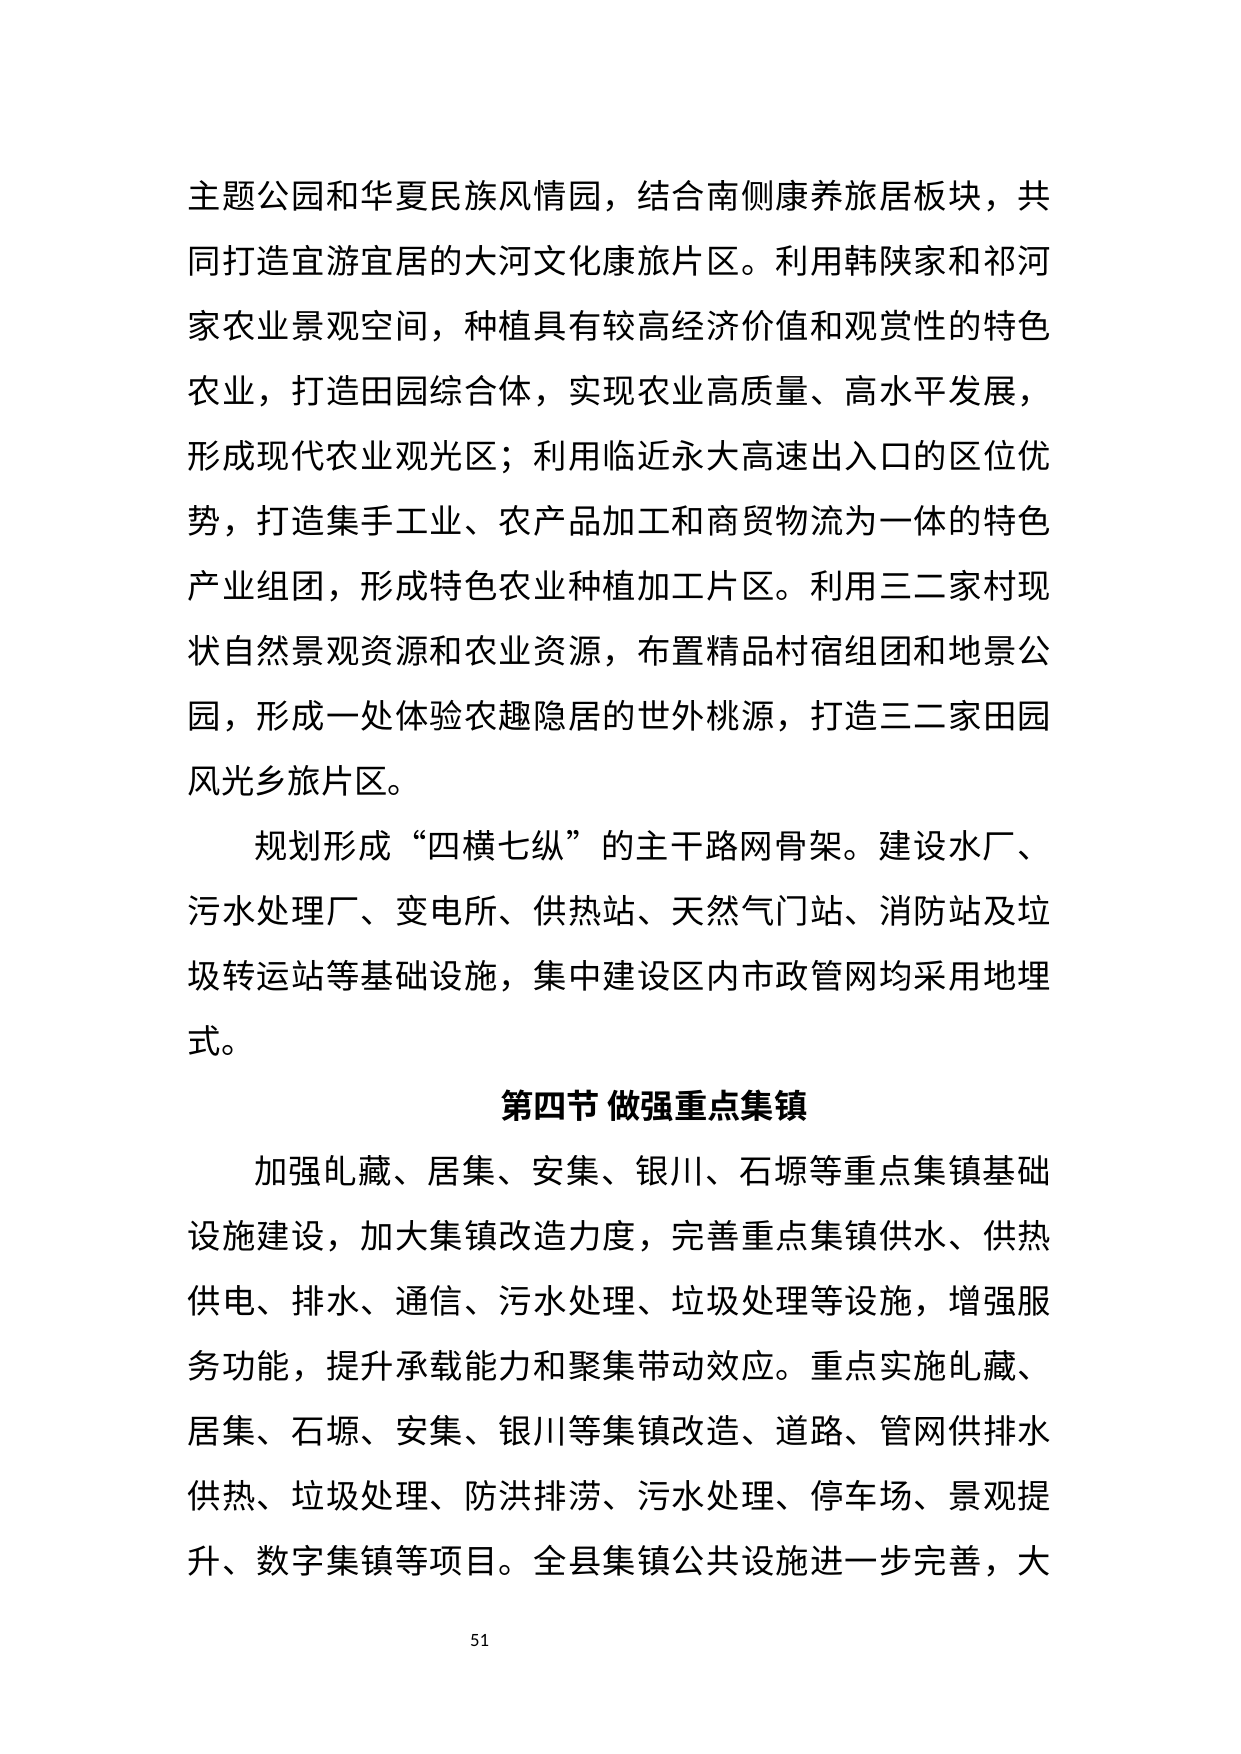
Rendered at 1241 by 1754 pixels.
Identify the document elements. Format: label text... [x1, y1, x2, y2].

text 规划形成“四横七纵”的主干路网骨架。建设水厂、污水处理厂、变电所、供热站、天然气门站、消防站及垃圾转运站等基础设施，集中建设区内市政管网均采用地埋式。 [187, 812, 1053, 1072]
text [187, 1137, 1053, 1592]
subtitle 第四节 做强重点集镇 [187, 1072, 1053, 1137]
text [187, 162, 1053, 812]
